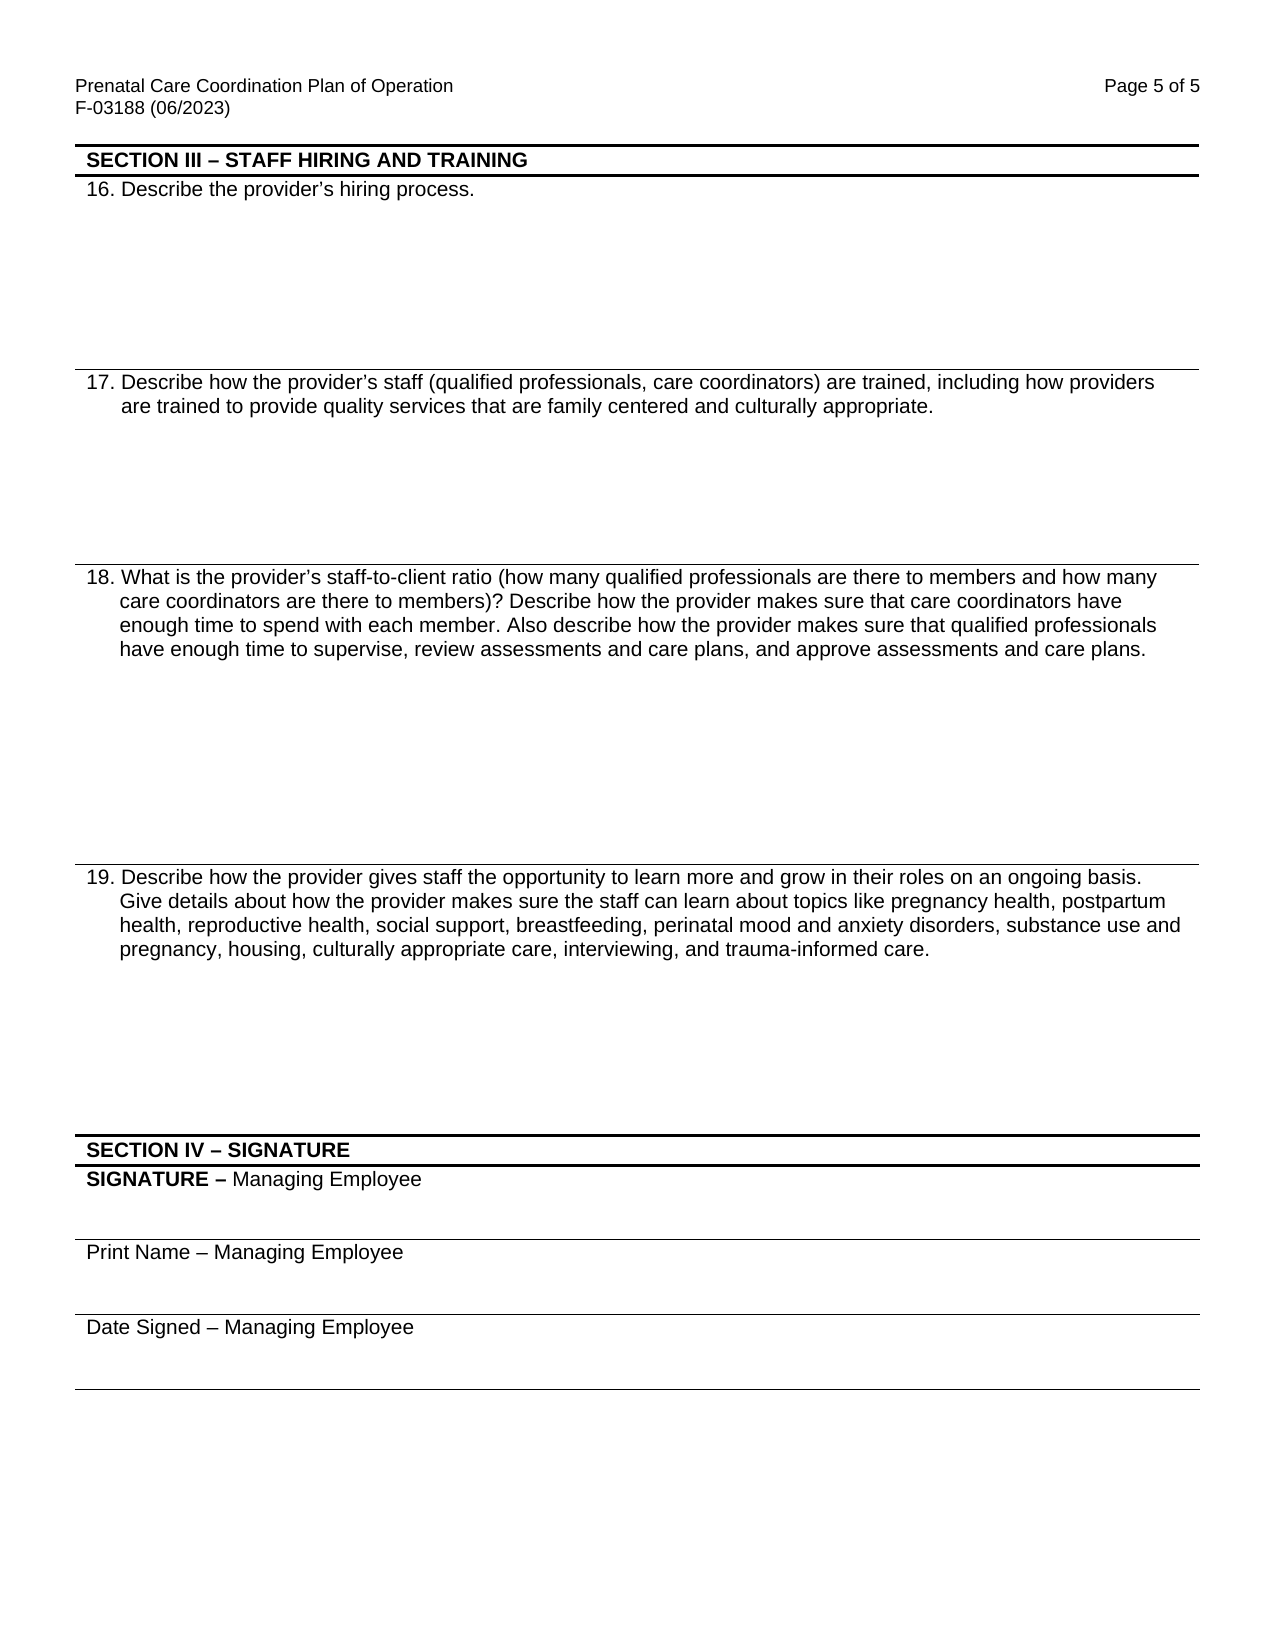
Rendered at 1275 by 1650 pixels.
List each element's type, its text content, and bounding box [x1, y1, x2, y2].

table_cell Date Signed – Managing Employee [75, 1315, 1200, 1389]
table_cell SIGNATURE – Managing Employee [75, 1167, 1200, 1238]
table_cell SECTION III – STAFF HIRING AND TRAINING [75, 147, 1199, 173]
table_cell Print Name – Managing Employee [75, 1240, 1200, 1314]
table_cell 19. Describe how the provider gives staff the opportunity to learn more and grow in their roles on an ongoing basis. Give details about how the provider makes sure the staff can learn about topics like pregnancy health, postpartum health, reproductive health, social support, breastfeeding, perinatal mood and anxiety disorders, substance use and pregnancy, housing, culturally appropriate care, interviewing, and trauma-informed care. [75, 865, 1199, 1133]
table_cell SECTION IV – SIGNATURE [75, 1137, 1200, 1163]
table_cell 18. What is the provider’s staff-to-client ratio (how many qualified professionals are there to members and how many care coordinators are there to members)? Describe how the provider makes sure that care coordinators have enough time to spend with each member. Also describe how the provider makes sure that qualified professionals have enough time to supervise, review assessments and care plans, and approve assessments and care plans. [75, 565, 1199, 863]
table_cell 17. Describe how the provider’s staff (qualified professionals, care coordinators) are trained, including how providers are trained to provide quality services that are family centered and culturally appropriate. [75, 370, 1199, 563]
table_cell 16. Describe the provider’s hiring process. [75, 177, 1199, 368]
